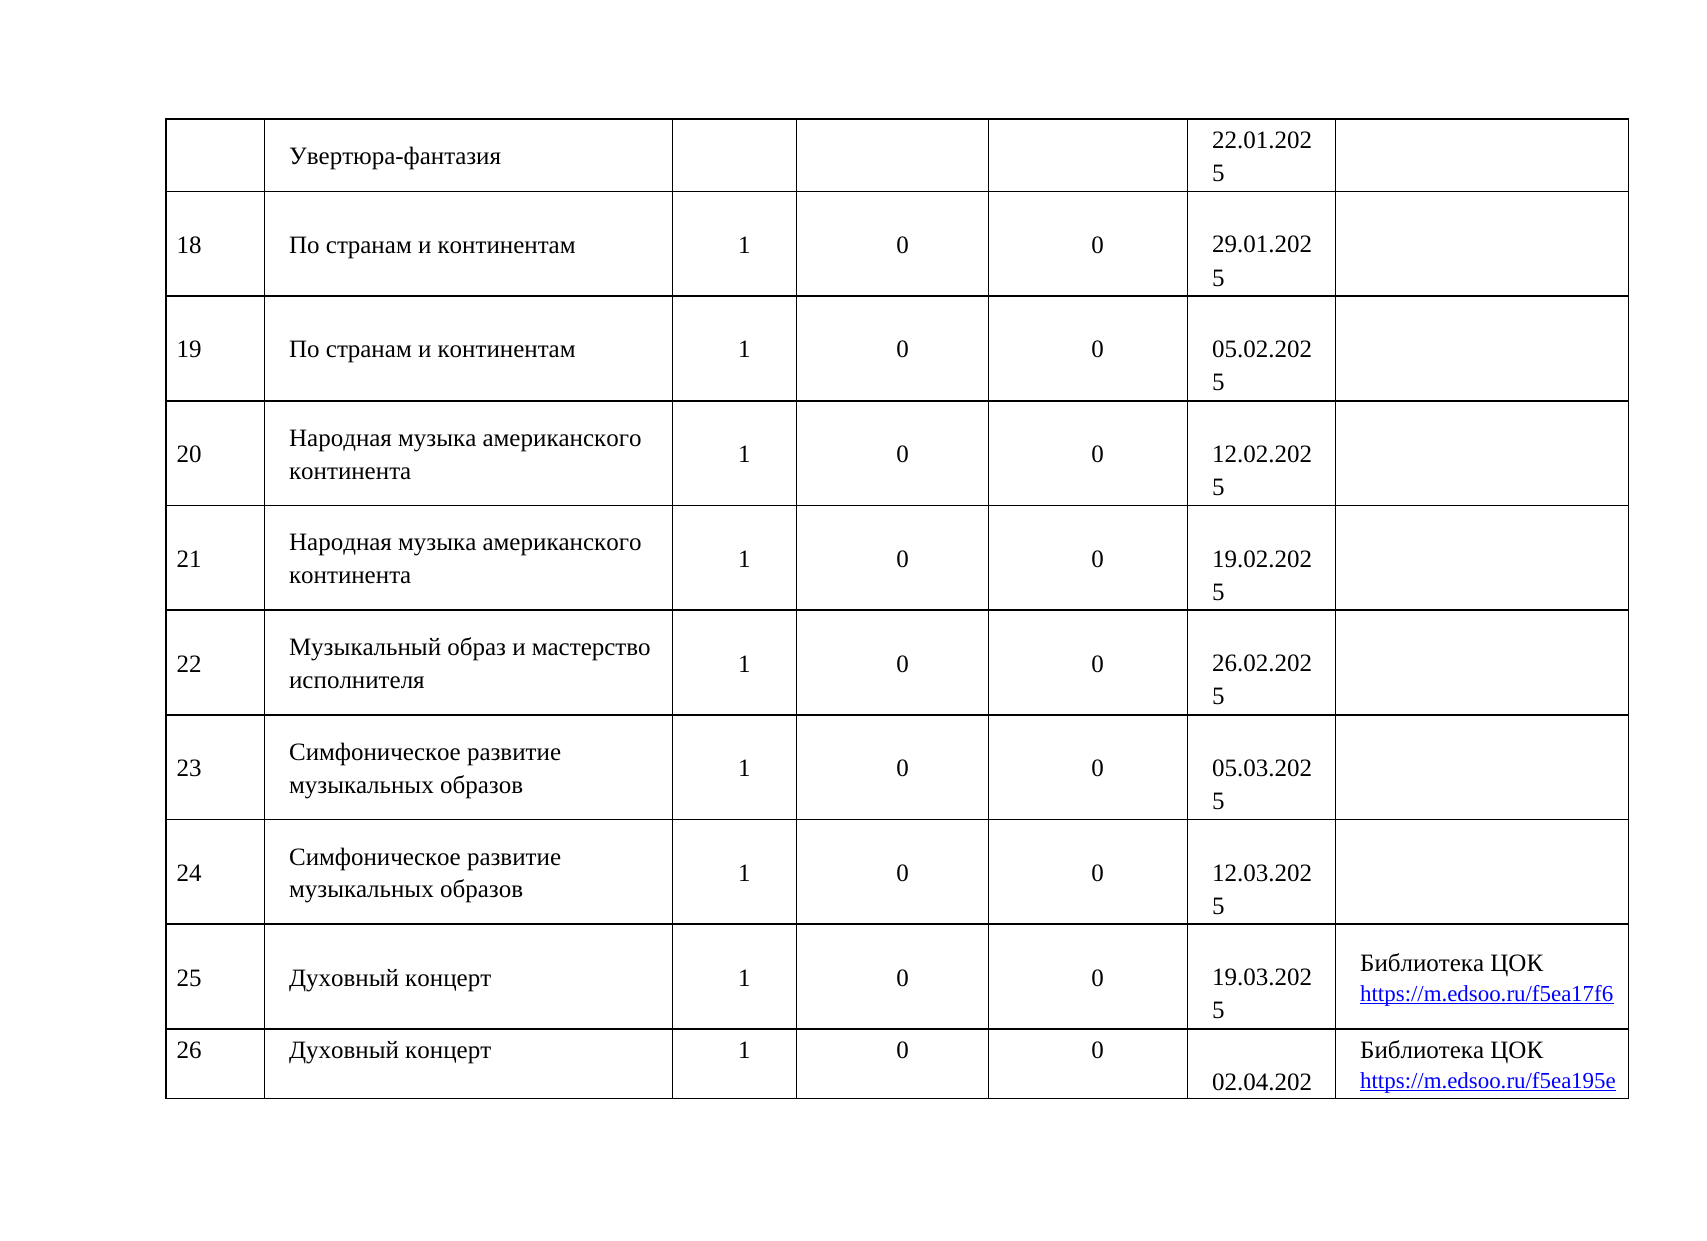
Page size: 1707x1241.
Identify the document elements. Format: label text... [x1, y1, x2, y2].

table_cell 19 [167, 297, 264, 400]
table_cell 05.03.2025 [1188, 716, 1335, 819]
table_cell 17 [167, 120, 264, 191]
table_cell 0 [797, 506, 988, 609]
table_cell 1 [673, 1030, 796, 1098]
table_cell Духовный концерт [265, 925, 672, 1028]
table_cell 0 [797, 716, 988, 819]
table_cell 19.03.2025 [1188, 925, 1335, 1028]
table_cell 0 [989, 192, 1187, 295]
table_cell 0 [797, 1030, 988, 1098]
table_cell 0 [989, 297, 1187, 400]
table_cell [1336, 402, 1628, 504]
table_cell Духовный концерт [265, 1030, 672, 1098]
table_cell 0 [989, 120, 1187, 191]
table_cell 0 [989, 1030, 1187, 1098]
table_cell 22 [167, 611, 264, 714]
table_cell 1 [673, 506, 796, 609]
table_cell Народная музыка американского континента [265, 506, 672, 609]
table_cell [265, 120, 672, 191]
table_cell 1 [673, 925, 796, 1028]
table_cell 29.01.2025 [1188, 192, 1335, 295]
table_cell 1 [673, 402, 796, 504]
table_cell 18 [167, 192, 264, 295]
table_cell 24 [167, 820, 264, 923]
table_cell 1 [673, 820, 796, 923]
table_cell [1336, 506, 1628, 609]
table_cell 0 [797, 192, 988, 295]
table_cell 0 [797, 820, 988, 923]
table_cell 23 [167, 716, 264, 819]
table_cell 22.01.2025 [1188, 120, 1335, 191]
table_cell 20 [167, 402, 264, 504]
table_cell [1336, 1030, 1628, 1098]
table_cell Симфоническое развитие музыкальных образов [265, 716, 672, 819]
table_cell 02.04.2025 [1188, 1030, 1335, 1098]
table_cell 26 [167, 1030, 264, 1098]
table_cell 1 [673, 192, 796, 295]
table_cell 26.02.2025 [1188, 611, 1335, 714]
table_cell Симфоническое развитие музыкальных образов [265, 820, 672, 923]
table_cell [1336, 192, 1628, 295]
table_cell 1 [673, 120, 796, 191]
table_cell 1 [673, 716, 796, 819]
table_cell 0 [797, 925, 988, 1028]
table_cell [1336, 120, 1628, 191]
table_cell 0 [989, 820, 1187, 923]
table_cell 12.02.2025 [1188, 402, 1335, 504]
table_cell 12.03.2025 [1188, 820, 1335, 923]
table_cell [1336, 716, 1628, 819]
table_cell По странам и континентам [265, 192, 672, 295]
table_cell 0 [797, 120, 988, 191]
table_cell 1 [673, 611, 796, 714]
table_cell Библиотека ЦОК https://m.edsoo.ru/f5ea17f6 [1336, 925, 1628, 1028]
table_cell 0 [797, 402, 988, 504]
table_cell 21 [167, 506, 264, 609]
table_cell 05.02.2025 [1188, 297, 1335, 400]
table_cell 25 [167, 925, 264, 1028]
table_cell 19.02.2025 [1188, 506, 1335, 609]
table_cell 0 [989, 506, 1187, 609]
table_cell [1336, 611, 1628, 714]
table_cell Народная музыка американского континента [265, 402, 672, 504]
table_cell 0 [989, 402, 1187, 504]
table_cell [1336, 297, 1628, 400]
table_cell 0 [797, 611, 988, 714]
table_cell 0 [797, 297, 988, 400]
table_cell 0 [989, 925, 1187, 1028]
table_cell 1 [673, 297, 796, 400]
table_cell По странам и континентам [265, 297, 672, 400]
table_cell 0 [989, 611, 1187, 714]
table_cell Музыкальный образ и мастерство исполнителя [265, 611, 672, 714]
table_cell 0 [989, 716, 1187, 819]
table_cell [1336, 820, 1628, 923]
